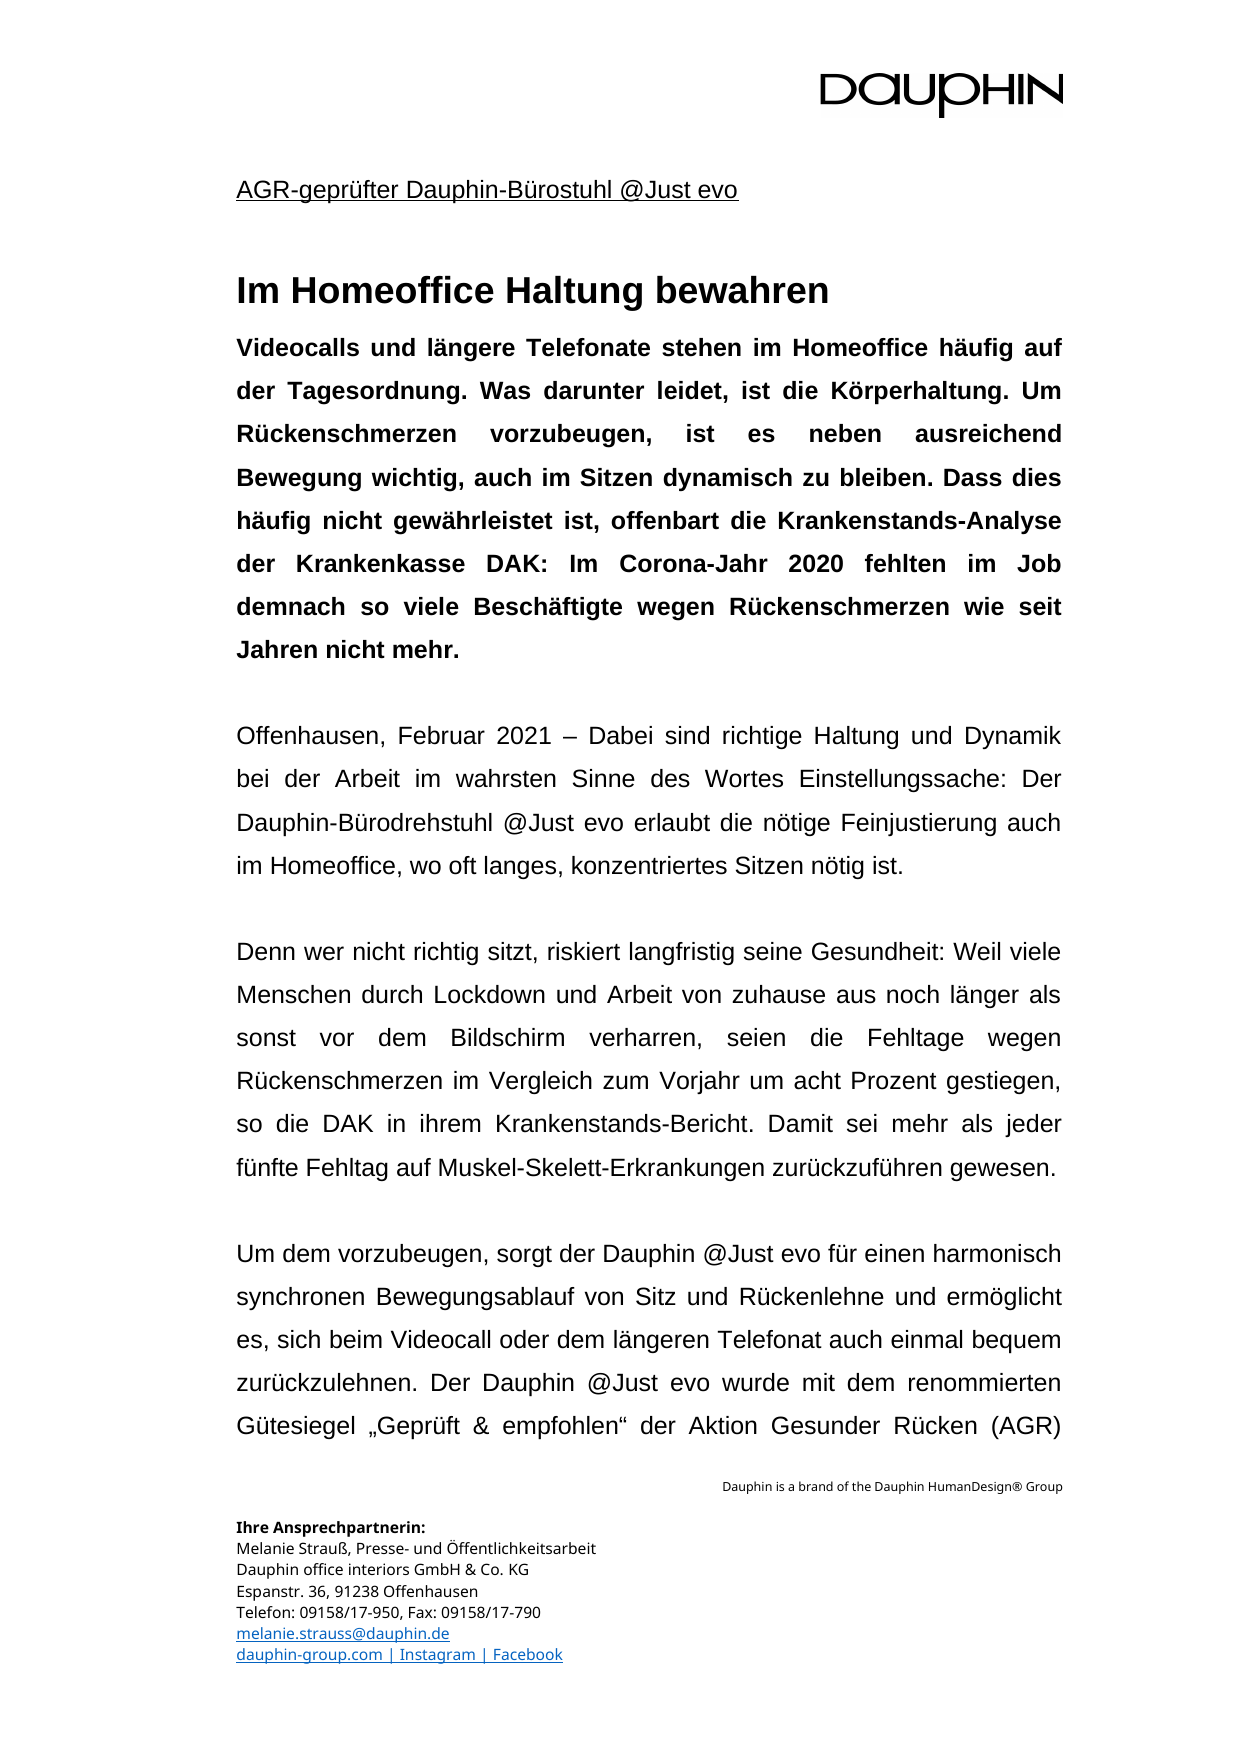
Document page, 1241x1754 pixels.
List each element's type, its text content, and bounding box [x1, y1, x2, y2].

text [236, 1239, 1063, 1440]
text Videocalls und längere Telefonate stehen im Homeoffice häufig auf der Tagesordnung. Was darunter leidet, ist die Körperhaltung. Um Rückenschmerzen vorzubeugen, ist es neben ausreichend Bewegung wichtig, auch im Sitzen dynamisch zu bleiben. Dass dies häufig nicht gewährleistet ist, offenbart die Krankenstands-Analyse der Krankenkasse DAK: Im Corona-Jahr 2020 fehlten im Job demnach so viele Beschäftigte wegen Rückenschmerzen wie seit Jahren nicht mehr. [236, 333, 1063, 664]
text Denn wer nicht richtig sitzt, riskiert langfristig seine Gesundheit: Weil viele Menschen durch Lockdown und Arbeit von zuhause aus noch länger als sonst vor dem Bildschirm verharren, seien die Fehltage wegen Rückenschmerzen im Vergleich zum Vorjahr um acht Prozent gestiegen, so die DAK in ihrem Krankenstands-Bericht. Damit sei mehr als jeder fünfte Fehltag auf Muskel-Skelett-Erkrankungen zurückzuführen gewesen. [236, 937, 1063, 1181]
text Im Homeoffice Haltung bewahren [236, 268, 1063, 312]
text Offenhausen, Februar 2021 – Dabei sind richtige Haltung und Dynamik bei der Arbeit im wahrsten Sinne des Wortes Einstellungssache: Der Dauphin-Bürodrehstuhl @Just evo erlaubt die nötige Feinjustierung auch im Homeoffice, wo oft langes, konzentriertes Sitzen nötig ist. [236, 721, 1063, 879]
picture [820, 73, 1063, 118]
text AGR-geprüfter Dauphin-Bürostuhl @Just evo [236, 175, 1063, 204]
